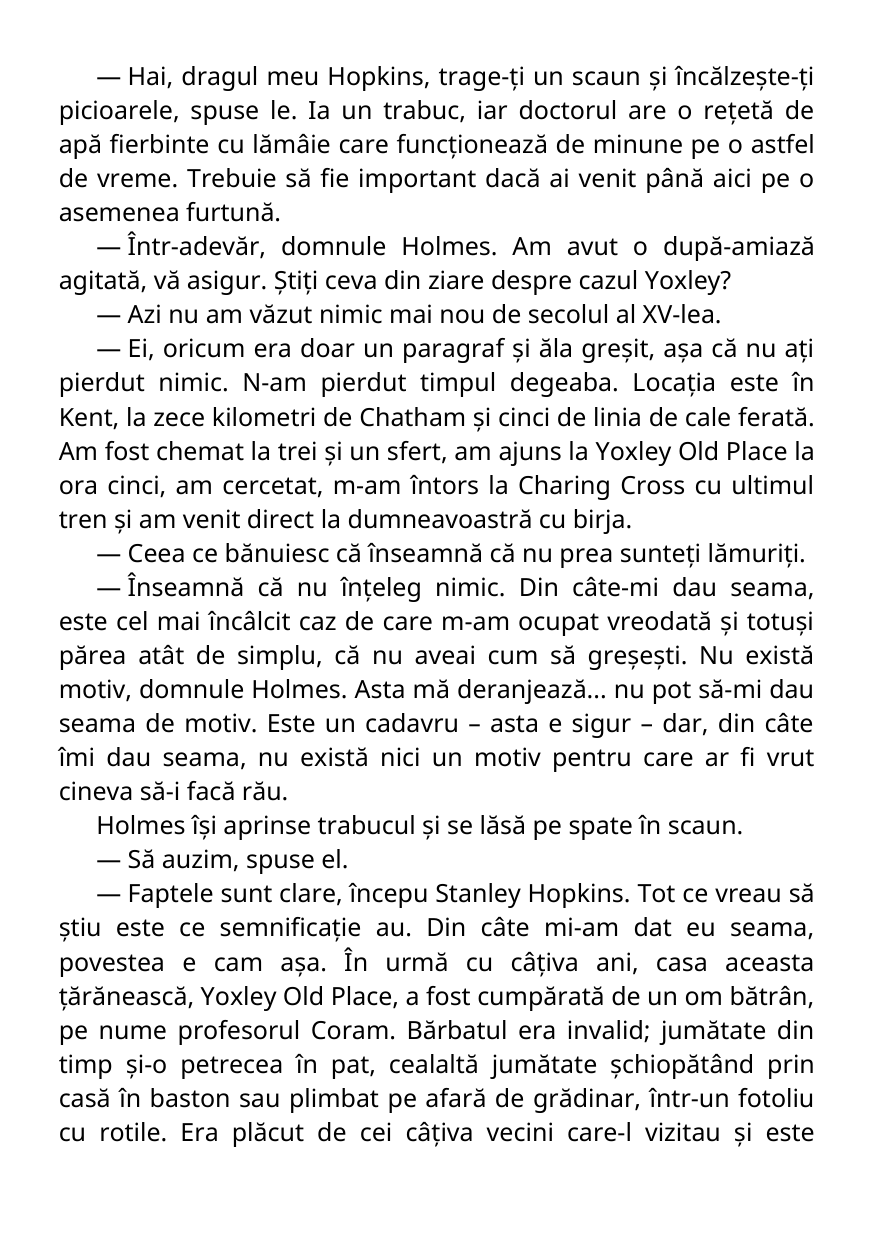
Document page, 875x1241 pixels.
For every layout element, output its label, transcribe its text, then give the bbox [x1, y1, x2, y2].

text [58, 876, 816, 1148]
text — Să auzim, spuse el. [58, 842, 816, 876]
text Holmes îşi aprinse trabucul şi se lăsă pe spate în scaun. [58, 808, 816, 842]
text — Înseamnă că nu înţeleg nimic. Din câte-mi dau seama, este cel mai încâlcit caz de care m-am ocupat vreodată şi totuşi părea atât de simplu, că nu aveai cum să greşeşti. Nu există motiv, domnule Holmes. Asta mă deranjează... nu pot să-mi dau seama de motiv. Este un cadavru – asta e sigur – dar, din câte îmi dau seama, nu există nici un motiv pentru care ar fi vrut cineva să-i facă rău. [58, 569, 816, 808]
text — Ei, oricum era doar un paragraf şi ăla greşit, aşa că nu aţi pierdut nimic. N-am pierdut timpul degeaba. Locaţia este în Kent, la zece kilometri de Chatham şi cinci de linia de cale ferată. Am fost chemat la trei şi un sfert, am ajuns la Yoxley Old Place la ora cinci, am cercetat, m-am întors la Charing Cross cu ultimul tren şi am venit direct la dumneavoastră cu birja. [58, 331, 816, 535]
text — Hai, dragul meu Hopkins, trage-ţi un scaun şi încălzeşte-ţi picioarele, spuse le. Ia un trabuc, iar doctorul are o reţetă de apă fierbinte cu lămâie care funcţionează de minune pe o astfel de vreme. Trebuie să fie important dacă ai venit până aici pe o asemenea furtună. [58, 58, 816, 229]
text — Azi nu am văzut nimic mai nou de secolul al XV-lea. [58, 297, 816, 331]
text — Într-adevăr, domnule Holmes. Am avut o după-amiază agitată, vă asigur. Ştiţi ceva din ziare despre cazul Yoxley? [58, 229, 816, 297]
text — Ceea ce bănuiesc că înseamnă că nu prea sunteţi lămuriţi. [58, 535, 816, 569]
